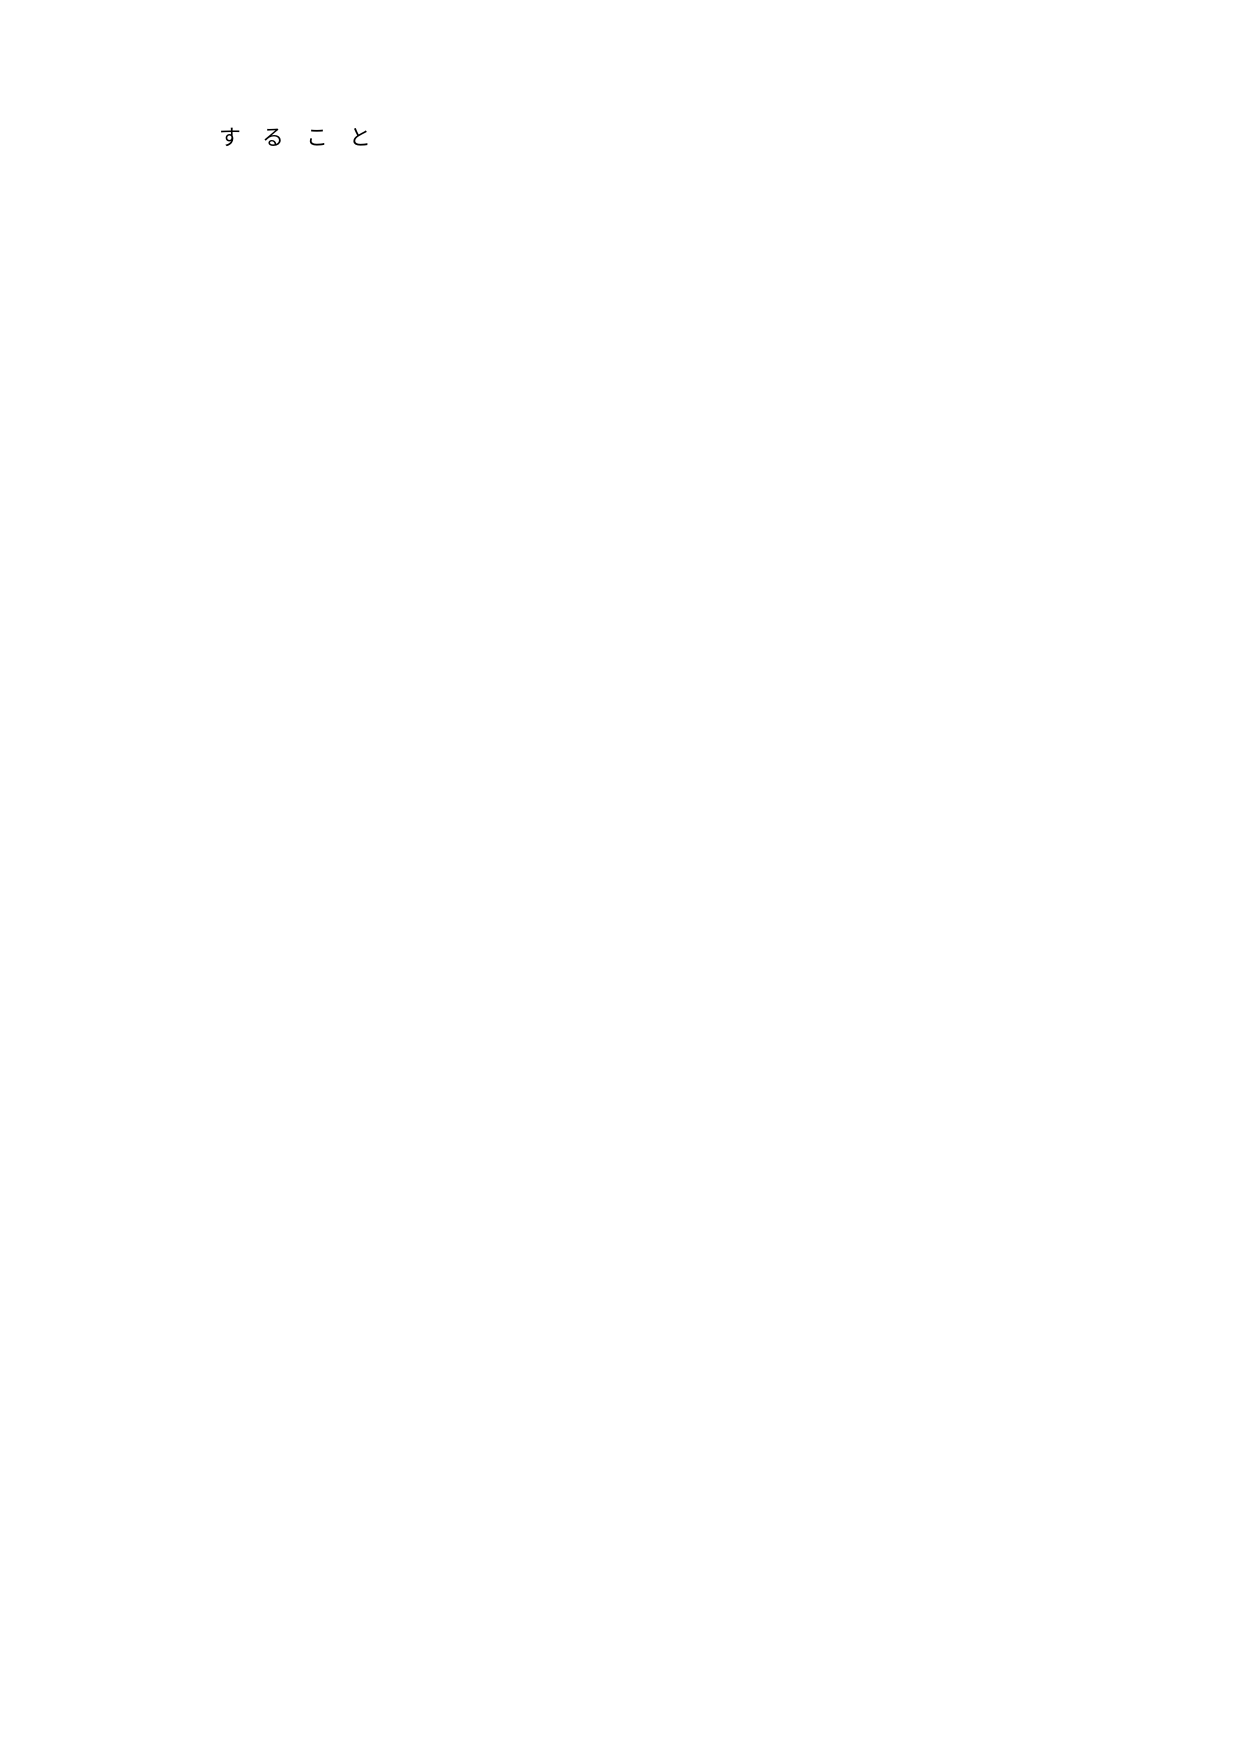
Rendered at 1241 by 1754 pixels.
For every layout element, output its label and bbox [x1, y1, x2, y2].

text [154, 117, 1086, 154]
